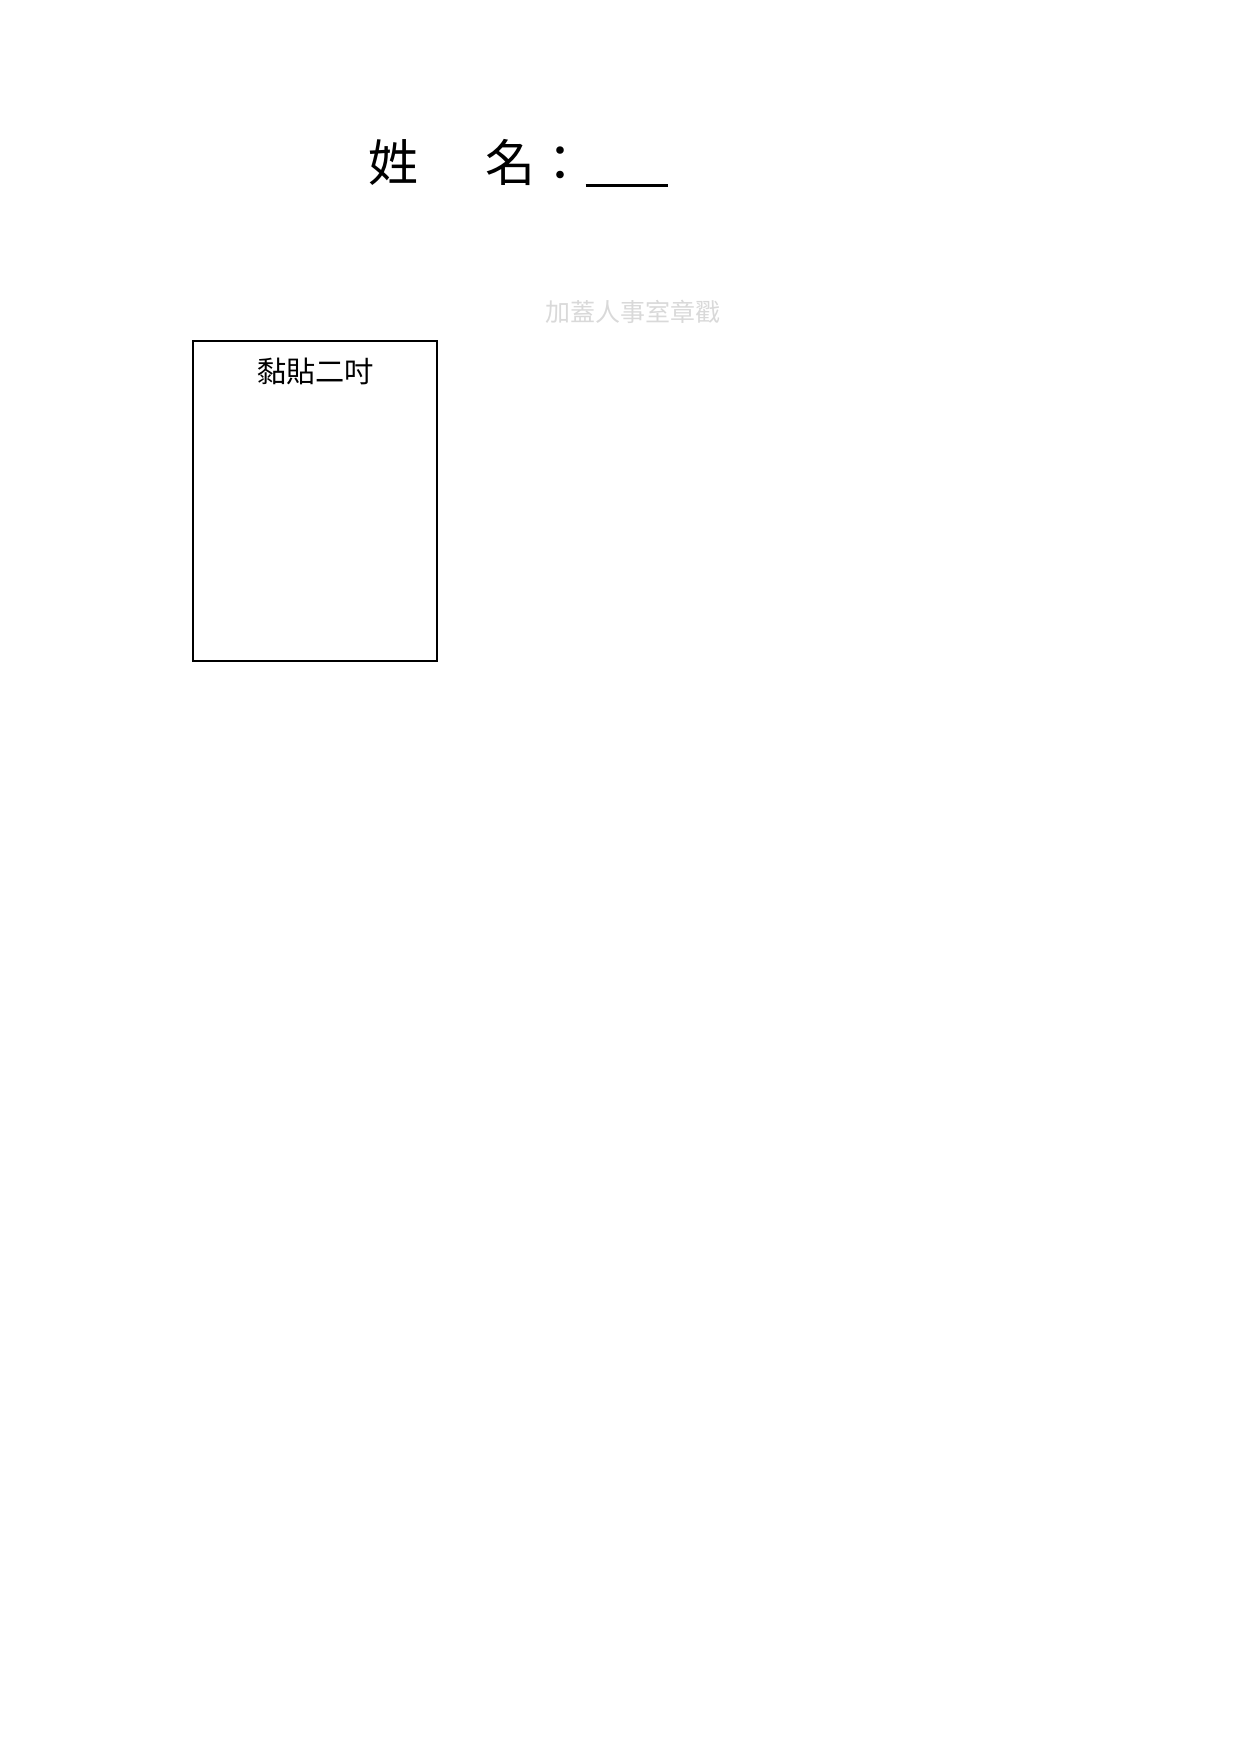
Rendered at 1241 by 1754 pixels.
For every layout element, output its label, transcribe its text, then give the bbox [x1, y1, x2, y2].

text 姓 名： [118, 95, 1152, 226]
text 加蓋人事室章戳 [118, 293, 1147, 329]
